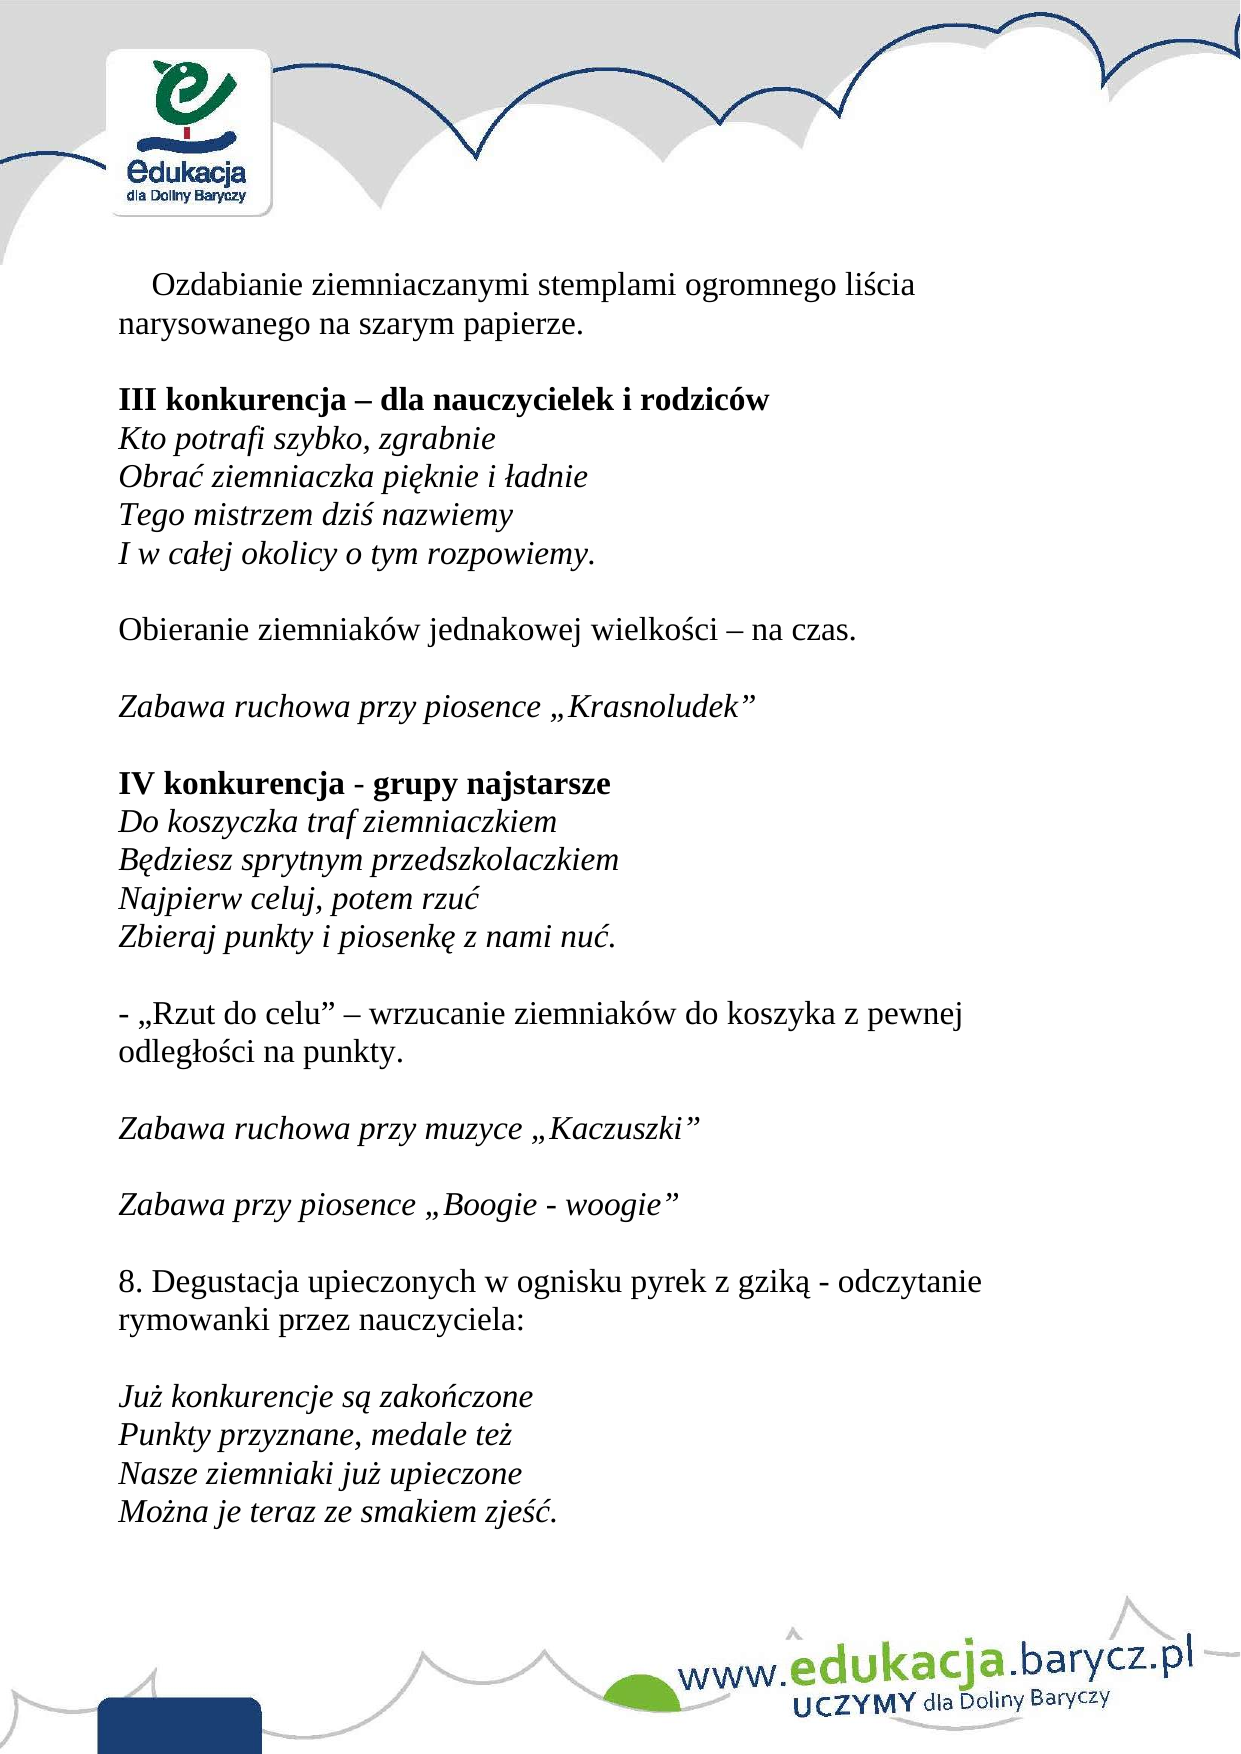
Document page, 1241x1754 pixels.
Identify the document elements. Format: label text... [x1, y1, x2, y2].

picture [0, 1581, 1241, 1754]
text Ozdabianie ziemniaczanymi stemplami ogromnego liścia narysowanego na szarym papierze. [118, 265, 1093, 341]
text Kto potrafi szybko, zgrabnie Obrać ziemniaczka pięknie i ładnie Tego mistrzem dziś nazwiemy I w całej okolicy o tym rozpowiemy. [118, 418, 1093, 571]
text IV konkurencja - grupy najstarsze [118, 763, 1093, 801]
text Zabawa ruchowa przy piosence „Krasnoludek” [118, 686, 1093, 724]
text 8. Degustacja upieczonych w ognisku pyrek z gziką - odczytanie rymowanki przez nauczyciela: [118, 1261, 1093, 1338]
text - „Rzut do celu” – wrzucanie ziemniaków do koszyka z pewnej odległości na punkty. [118, 993, 1093, 1069]
text Już konkurencje są zakończone Punkty przyznane, medale też Nasze ziemniaki już upieczone Można je teraz ze smakiem zjeść. [118, 1376, 1093, 1529]
text Obieranie ziemniaków jednakowej wielkości – na czas. [118, 609, 1093, 648]
text Zabawa ruchowa przy muzyce „Kaczuszki” [118, 1108, 1093, 1146]
text III konkurencja – dla nauczycielek i rodziców [118, 379, 1093, 418]
text Do koszyczka traf ziemniaczkiem Będziesz sprytnym przedszkolaczkiem Najpierw celuj, potem rzuć Zbieraj punkty i piosenkę z nami nuć. [118, 801, 1093, 954]
text Zabawa przy piosence „Boogie - woogie” [118, 1184, 1093, 1223]
picture [0, 0, 1241, 265]
